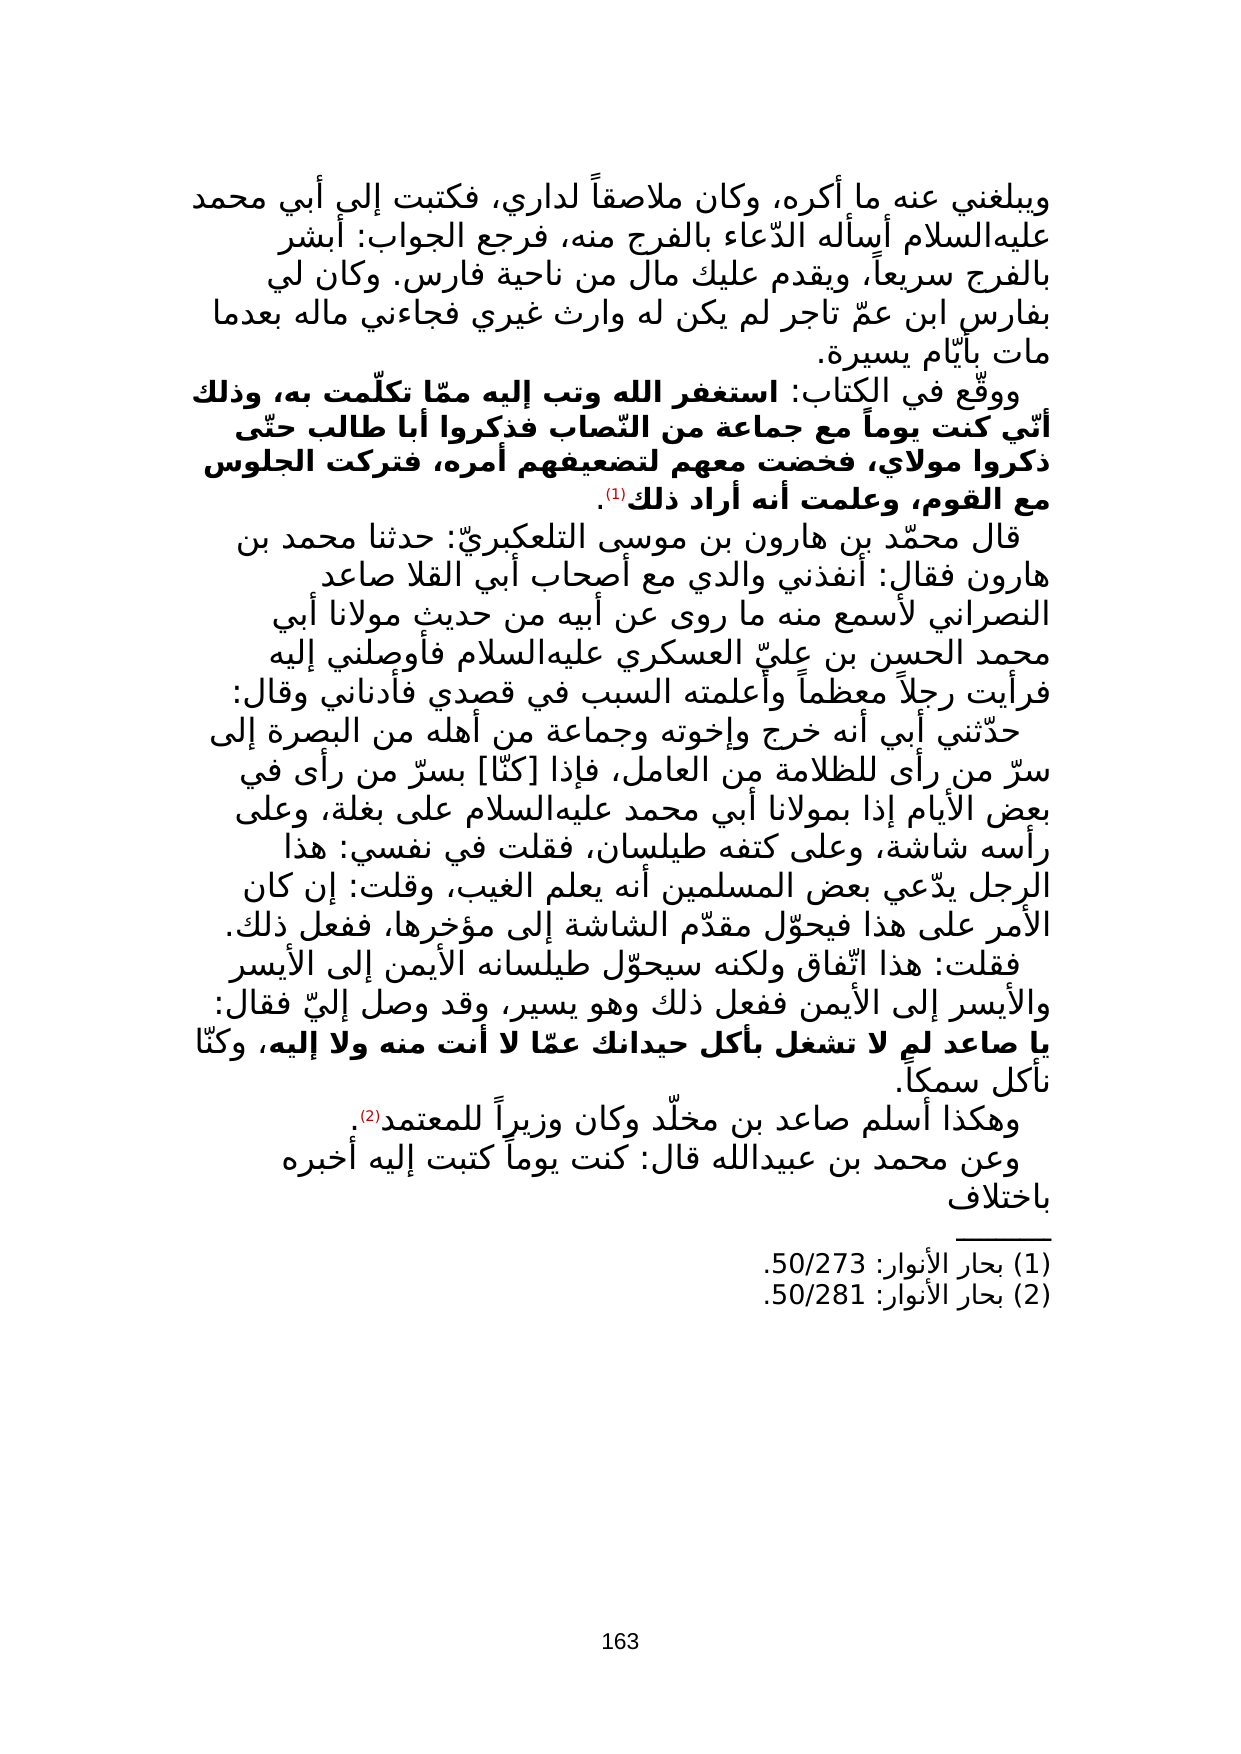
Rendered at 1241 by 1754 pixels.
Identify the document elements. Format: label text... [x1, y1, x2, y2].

text (1) بحار الأنوار: 50/273. [189, 1248, 1051, 1279]
text (2) بحار الأنوار: 50/281. [189, 1279, 1051, 1311]
text قال محمّد بن هارون بن موسى التلعكبريّ: حدثنا محمد بن هارون فقال: أنفذني والدي مع أصحاب أبي القلا صاعد النصراني لأسمع منه ما روى عن أبيه من حديث مولانا أبي محمد الحسن بن عليّ العسكري عليه‌السلام فأوصلني إليه فرأيت رجلاً معظماً وأعلمته السبب في قصدي فأدناني وقال: [189, 517, 1051, 711]
text ــــــــــــ [189, 1216, 1051, 1248]
text فقلت: هذا اتّفاق ولكنه سيحوّل طيلسانه الأيمن إلى الأيسر والأيسر إلى الأيمن ففعل ذلك وهو يسير، وقد وصل إليّ فقال: يا صاعد لم لا تشغل بأكل حيدانك عمّا لا أنت منه ولا إليه، وكنّا نأكل سمكاً. [189, 944, 1051, 1100]
text وعن محمد بن عبيدالله قال: كنت يوماً كتبت إليه أخبره باختلاف [189, 1139, 1051, 1216]
text وهكذا أسلم صاعد بن مخلّد وكان وزيراً للمعتمد(2). [189, 1100, 1051, 1139]
text ووقّع في الكتاب: استغفر الله وتب إليه ممّا تكلّمت به، وذلك أنّي كنت يوماً مع جماعة من النّصاب فذكروا أبا طالب حتّى ذكروا مولاي، فخضت معهم لتضعيفهم أمره، فتركت الجلوس مع القوم، وعلمت أنه أراد ذلك(1). [189, 371, 1051, 517]
text ويبلغني عنه ما أكره، وكان ملاصقاً لداري، فكتبت إلى أبي محمد عليه‌السلام أسأله الدّعاء بالفرج منه، فرجع الجواب: أبشر بالفرج سريعاً، ويقدم عليك مال من ناحية فارس. وكان لي بفارس ابن عمّ تاجر لم يكن له وارث غيري فجاءني ماله بعدما مات بأيّام يسيرة. [189, 177, 1051, 371]
text حدّثني أبي أنه خرج وإخوته وجماعة من أهله من البصرة إلى سرّ من رأى للظلامة من العامل، فإذا [كنّا] بسرّ من رأى في بعض الأيام إذا بمولانا أبي محمد عليه‌السلام على بغلة، وعلى رأسه شاشة، وعلى كتفه طيلسان، فقلت في نفسي: هذا الرجل يدّعي بعض المسلمين أنه يعلم الغيب، وقلت: إن كان الأمر على هذا فيحوّل مقدّم الشاشة إلى مؤخرها، ففعل ذلك. [189, 711, 1051, 944]
